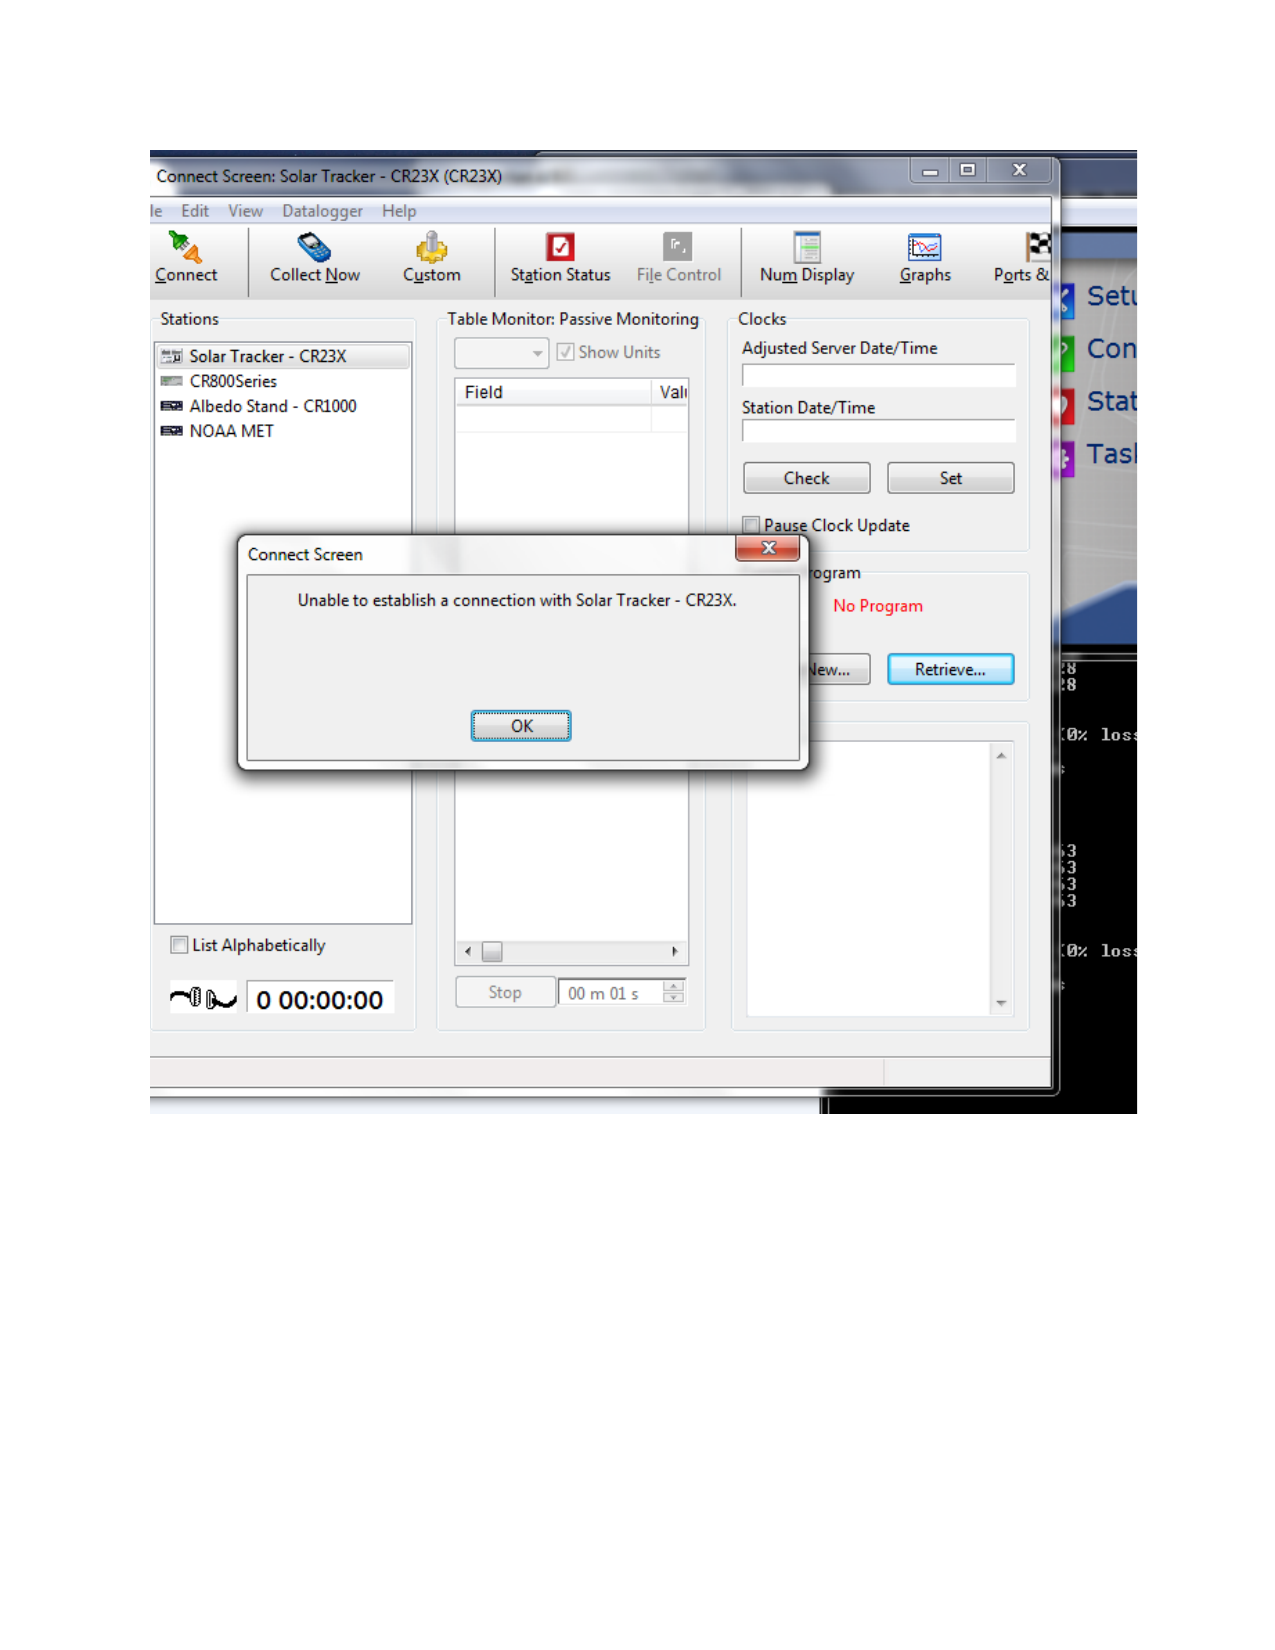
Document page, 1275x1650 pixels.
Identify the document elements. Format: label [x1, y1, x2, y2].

picture [150, 150, 1138, 1114]
